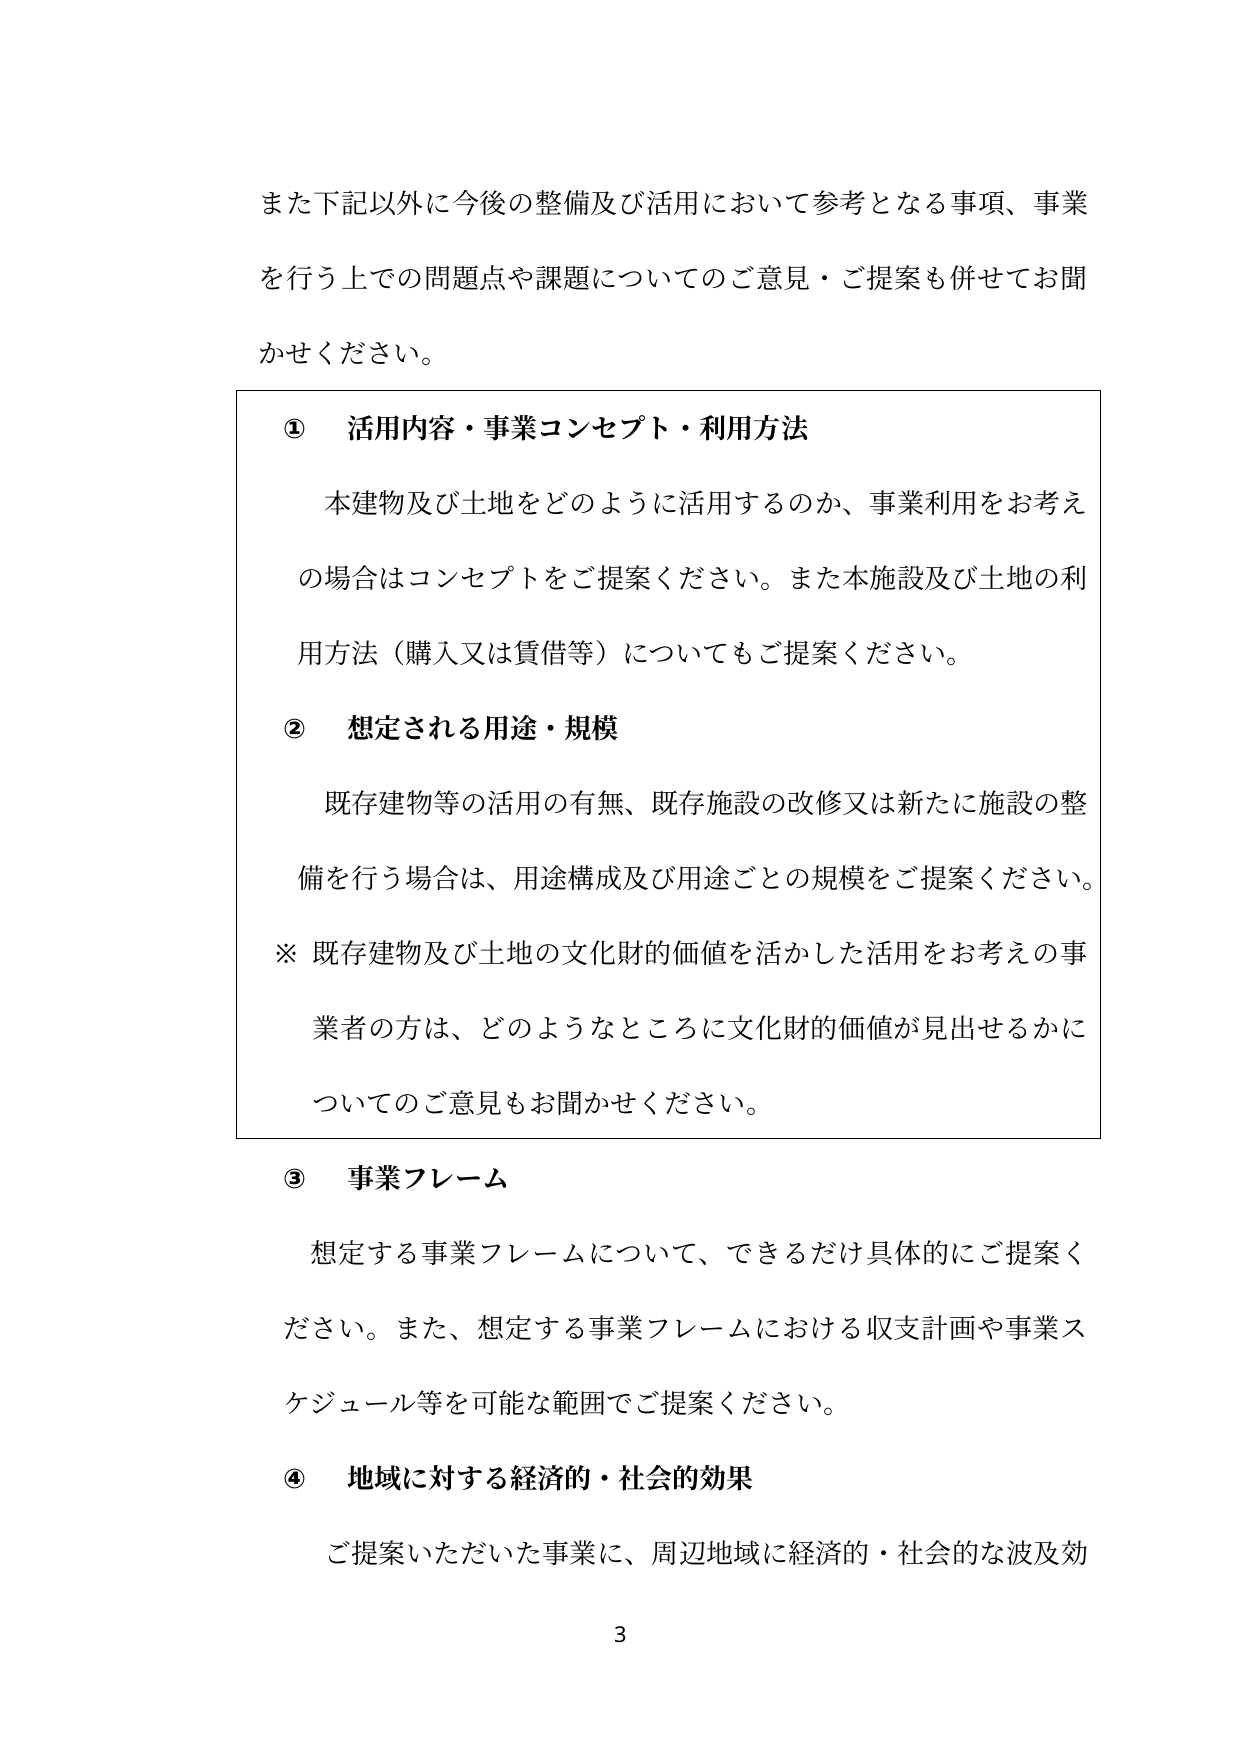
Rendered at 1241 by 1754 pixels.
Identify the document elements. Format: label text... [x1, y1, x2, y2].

list 既存建物及び土地の文化財的価値を活かした活用をお考えの事業者の方は、どのようなところに文化財的価値が見出せるかについてのご意見もお聞かせください。 [275, 914, 1090, 1138]
list 事業フレーム [283, 1139, 1090, 1214]
text 想定する事業フレームについて、できるだけ具体的にご提案ください。また、想定する事業フレームにおける収支計画や事業スケジュール等を可能な範囲でご提案ください。 [283, 1214, 1090, 1439]
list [297, 1514, 1090, 1589]
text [150, 164, 1090, 389]
list 本建物及び土地をどのように活用するのか、事業利用をお考えの場合はコンセプトをご提案ください。また本施設及び土地の利用方法（購入又は賃借等）についてもご提案ください。 [297, 464, 1090, 689]
list 想定される用途・規模 [283, 689, 1090, 764]
list 地域に対する経済的・社会的効果 [283, 1439, 1090, 1514]
list 既存建物等の活用の有無、既存施設の改修又は新たに施設の整備を行う場合は、用途構成及び用途ごとの規模をご提案ください。 [297, 764, 1090, 914]
list 活用内容・事業コンセプト・利用方法 [283, 391, 1090, 464]
